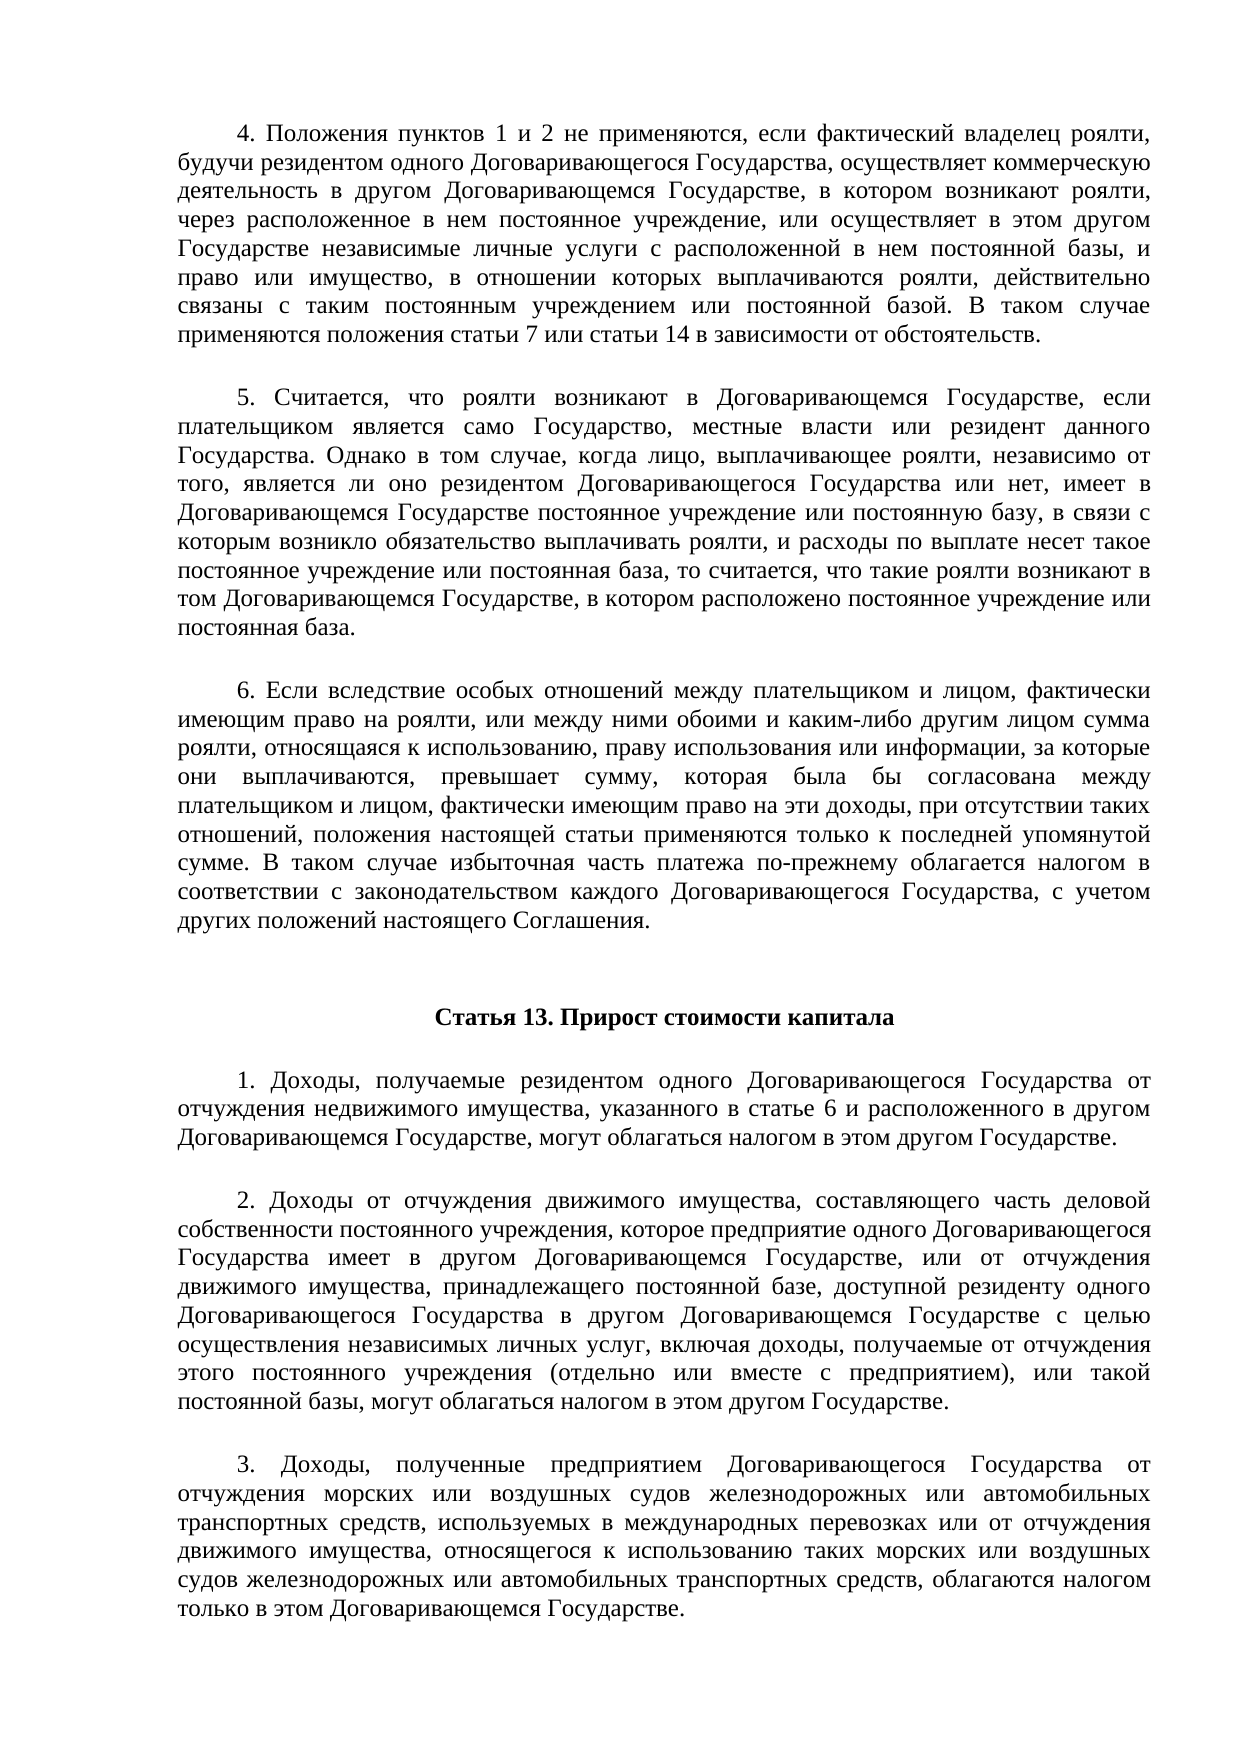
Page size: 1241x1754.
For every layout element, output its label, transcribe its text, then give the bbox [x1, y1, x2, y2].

text 2. Доходы от отчуждения движимого имущества, составляющего часть деловой собственности постоянного учреждения, которое предприятие одного Договаривающегося Государства имеет в другом Договаривающемся Государстве, или от отчуждения движимого имущества, принадлежащего постоянной базе, доступной резиденту одного Договаривающегося Государства в другом Договаривающемся Государстве с целью осуществления независимых личных услуг, включая доходы, получаемые от отчуждения этого постоянного учреждения (отдельно или вместе с предприятием), или такой постоянной базы, могут облагаться налогом в этом другом Государстве. [177, 1185, 1152, 1415]
text 3. Доходы, полученные предприятием Договаривающегося Государства от отчуждения морских или воздушных судов железнодорожных или автомобильных транспортных средств, используемых в международных перевозках или от отчуждения движимого имущества, относящегося к использованию таких морских или воздушных судов железнодорожных или автомобильных транспортных средств, облагаются налогом только в этом Договаривающемся Государстве. [177, 1449, 1152, 1622]
text Статья 13. Прирост стоимости капитала [177, 1002, 1152, 1031]
text 5. Считается, что роялти возникают в Договаривающемся Государстве, если плательщиком является само Государство, местные власти или резидент данного Государства. Однако в том случае, когда лицо, выплачивающее роялти, независимо от того, является ли оно резидентом Договаривающегося Государства или нет, имеет в Договаривающемся Государстве постоянное учреждение или постоянную базу, в связи с которым возникло обязательство выплачивать роялти, и расходы по выплате несет такое постоянное учреждение или постоянная база, то считается, что такие роялти возникают в том Договаривающемся Государстве, в котором расположено постоянное учреждение или постоянная база. [177, 382, 1152, 641]
text 1. Доходы, получаемые резидентом одного Договаривающегося Государства от отчуждения недвижимого имущества, указанного в статье 6 и расположенного в другом Договаривающемся Государстве, могут облагаться налогом в этом другом Государстве. [177, 1065, 1152, 1151]
text 6. Если вследствие особых отношений между плательщиком и лицом, фактически имеющим право на роялти, или между ними обоими и каким-либо другим лицом сумма роялти, относящаяся к использованию, праву использования или информации, за которые они выплачиваются, превышает сумму, которая была бы согласована между плательщиком и лицом, фактически имеющим право на эти доходы, при отсутствии таких отношений, положения настоящей статьи применяются только к последней упомянутой сумме. В таком случае избыточная часть платежа по-прежнему облагается налогом в соответствии с законодательством каждого Договаривающегося Государства, с учетом других положений настоящего Соглашения. [177, 675, 1152, 934]
text 4. Положения пунктов 1 и 2 не применяются, если фактический владелец роялти, будучи резидентом одного Договаривающегося Государства, осуществляет коммерческую деятельность в другом Договаривающемся Государстве, в котором возникают роялти, через расположенное в нем постоянное учреждение, или осуществляет в этом другом Государстве независимые личные услуги с расположенной в нем постоянной базы, и право или имущество, в отношении которых выплачиваются роялти, действительно связаны с таким постоянным учреждением или постоянной базой. В таком случае применяются положения статьи 7 или статьи 14 в зависимости от обстоятельств. [177, 118, 1152, 348]
